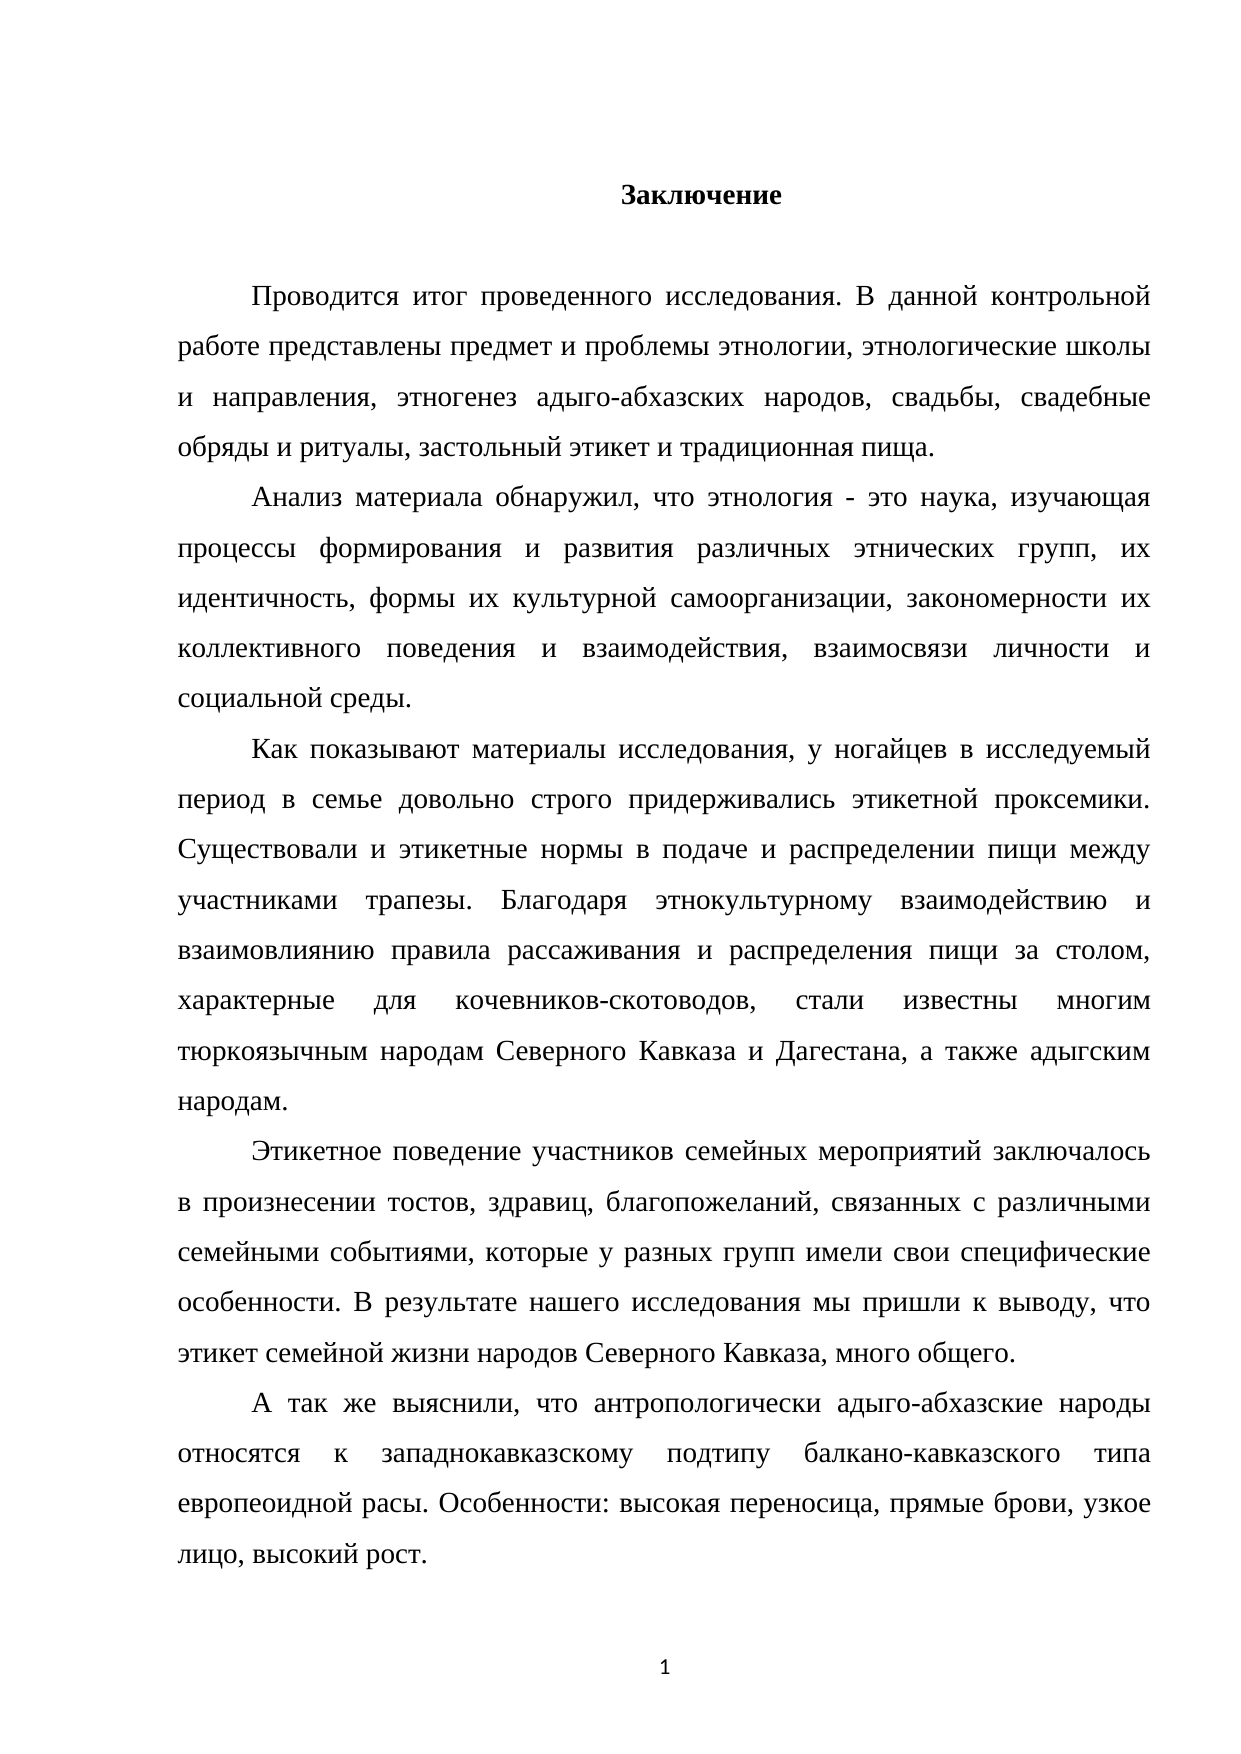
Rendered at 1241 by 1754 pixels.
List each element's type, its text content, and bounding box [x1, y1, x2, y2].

text Этикетное поведение участников семейных мероприятий заключалось в произнесении тостов, здравиц, благопожеланий, связанных с различными семейными событиями, которые у разных групп имели свои специфические особенности. В результате нашего исследования мы пришли к выводу, что этикет семейной жизни народов Северного Кавказа, много общего. [177, 1133, 1152, 1368]
text А так же выяснили, что антропологически адыго-абхазские народы относятся к западнокавказскому подтипу балкано-кавказского типа европеоидной расы. Особенности: высокая переносица, прямые брови, узкое лицо, высокий рост. [177, 1385, 1152, 1569]
text Как показывают материалы исследования, у ногайцев в исследуемый период в семье довольно строго придерживались этикетной проксемики. Существовали и этикетные нормы в подаче и распределении пищи между участниками трапезы. Благодаря этнокультурному взаимодействию и взаимовлиянию правила рассаживания и распределения пищи за столом, характерные для кочевников-скотоводов, стали известны многим тюркоязычным народам Северного Кавказа и Дагестана, а также адыгским народам. [177, 731, 1152, 1117]
text Заключение [177, 177, 1152, 211]
text Анализ материала обнаружил, что этнология - это наука, изучающая процессы формирования и развития различных этнических групп, их идентичность, формы их культурной самоорганизации, закономерности их коллективного поведения и взаимодействия, взаимосвязи личности и социальной среды. [177, 479, 1152, 714]
text Проводится итог проведенного исследования. В данной контрольной работе представлены предмет и проблемы этнологии, этнологические школы и направления, этногенез адыго-абхазских народов, свадьбы, свадебные обряды и ритуалы, застольный этикет и традиционная пища. [177, 278, 1152, 463]
